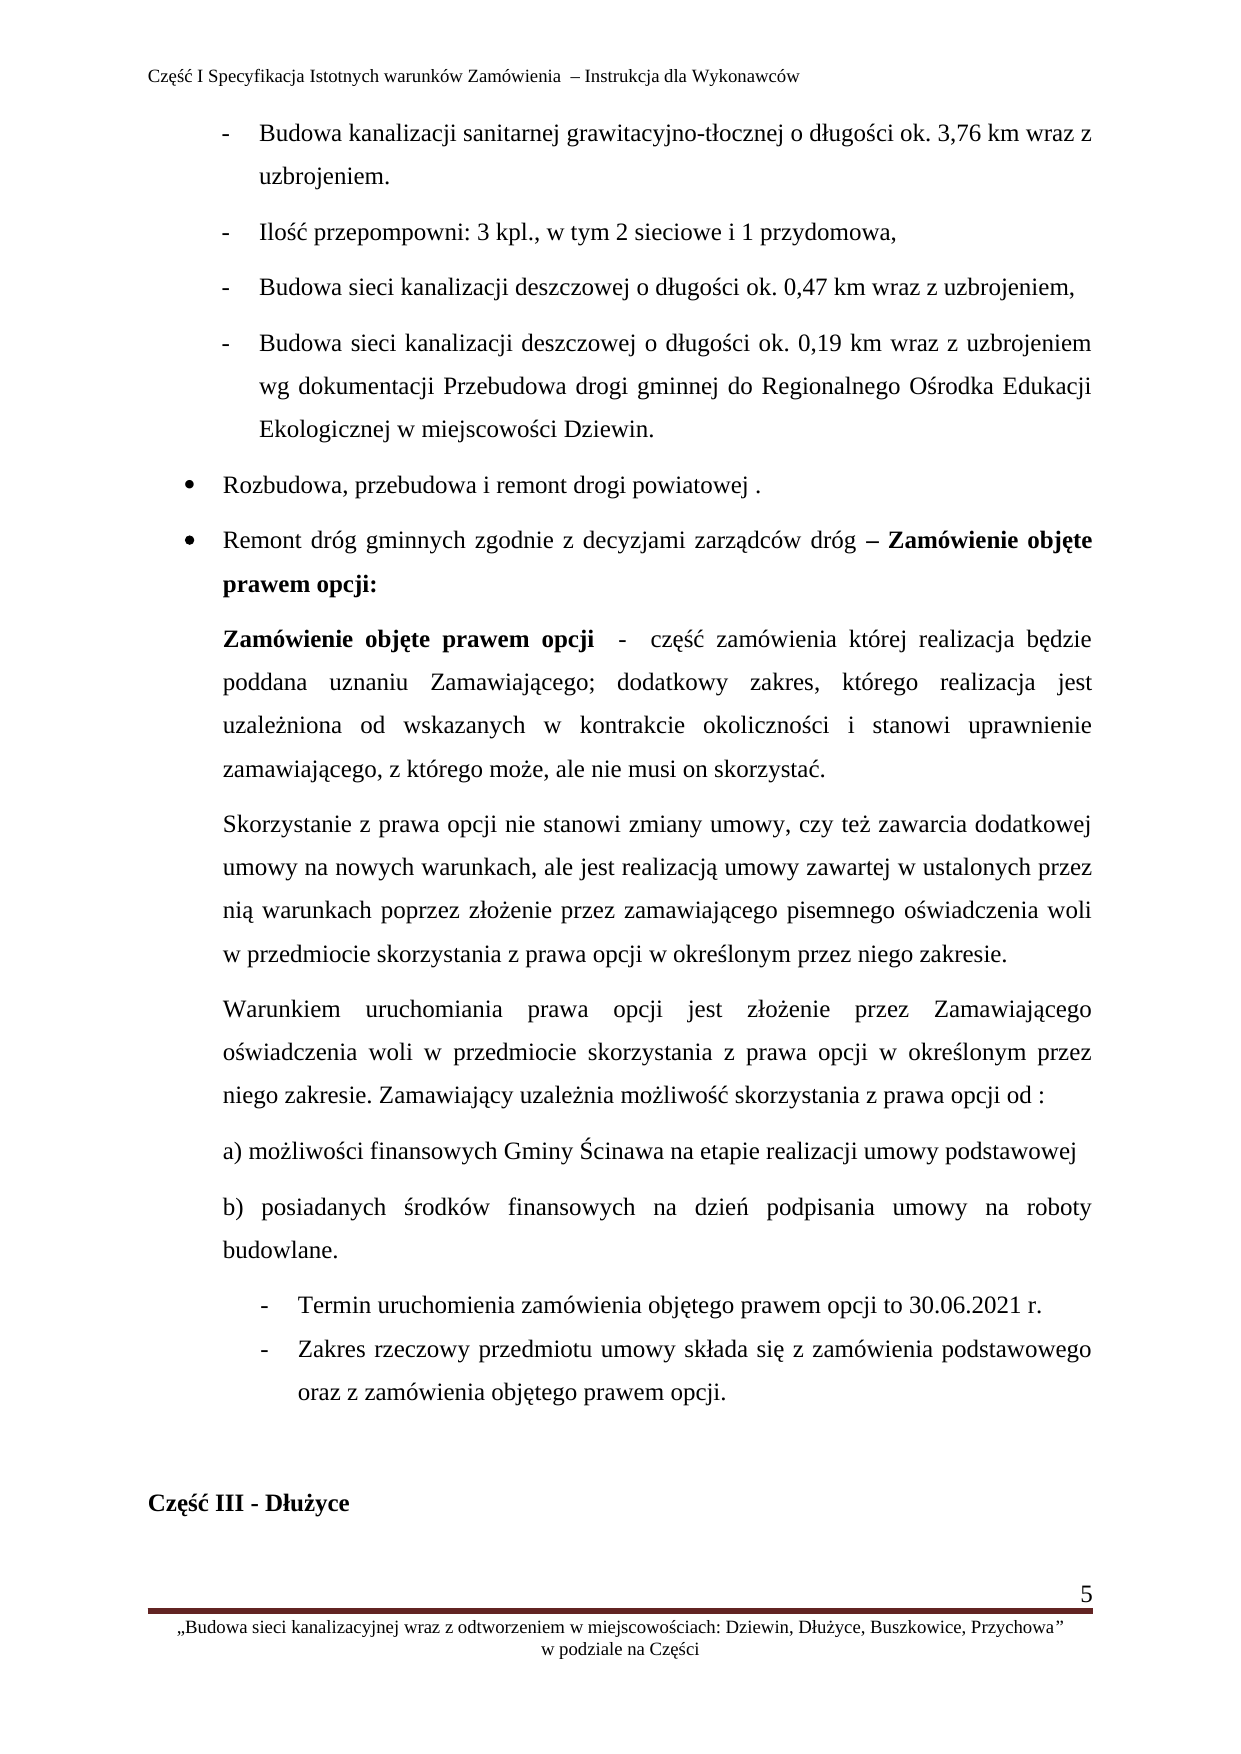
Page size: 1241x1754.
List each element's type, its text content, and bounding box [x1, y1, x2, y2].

list Budowa sieci kanalizacji deszczowej o długości ok. 0,47 km wraz z uzbrojeniem, [221, 272, 1093, 301]
list Remont dróg gminnych zgodnie z decyzjami zarządców dróg – Zamówienie objęte prawem opcji: [185, 526, 1093, 597]
list Termin uruchomienia zamówienia objętego prawem opcji to 30.06.2021 r. [260, 1291, 1093, 1319]
text a) możliwości finansowych Gminy Ścinawa na etapie realizacji umowy podstawowej [223, 1136, 1093, 1165]
text Warunkiem uruchomiania prawa opcji jest złożenie przez Zamawiającego oświadczenia woli w przedmiocie skorzystania z prawa opcji w określonym przez niego zakresie. Zamawiający uzależnia możliwość skorzystania z prawa opcji od : [223, 994, 1093, 1109]
list Zakres rzeczowy przedmiotu umowy składa się z zamówienia podstawowego oraz z zamówienia objętego prawem opcji. [260, 1334, 1093, 1406]
list Budowa kanalizacji sanitarnej grawitacyjno-tłocznej o długości ok. 3,76 km wraz z uzbrojeniem. [221, 118, 1093, 190]
text Skorzystanie z prawa opcji nie stanowi zmiany umowy, czy też zawarcia dodatkowej umowy na nowych warunkach, ale jest realizacją umowy zawartej w ustalonych przez nią warunkach poprzez złożenie przez zamawiającego pisemnego oświadczenia woli w przedmiocie skorzystania z prawa opcji w określonym przez niego zakresie. [223, 809, 1093, 967]
text Zamówienie objęte prawem opcji - część zamówienia której realizacja będzie poddana uznaniu Zamawiającego; dodatkowy zakres, którego realizacja jest uzależniona od wskazanych w kontrakcie okoliczności i stanowi uprawnienie zamawiającego, z którego może, ale nie musi on skorzystać. [223, 624, 1093, 782]
list Rozbudowa, przebudowa i remont drogi powiatowej . [185, 470, 1093, 499]
list Budowa sieci kanalizacji deszczowej o długości ok. 0,19 km wraz z uzbrojeniem wg dokumentacji Przebudowa drogi gminnej do Regionalnego Ośrodka Edukacji Ekologicznej w miejscowości Dziewin. [221, 328, 1093, 443]
text Część III - Dłużyce [148, 1488, 1093, 1517]
text b) posiadanych środków finansowych na dzień podpisania umowy na roboty budowlane. [223, 1192, 1093, 1264]
list Ilość przepompowni: 3 kpl., w tym 2 sieciowe i 1 przydomowa, [221, 217, 1093, 246]
